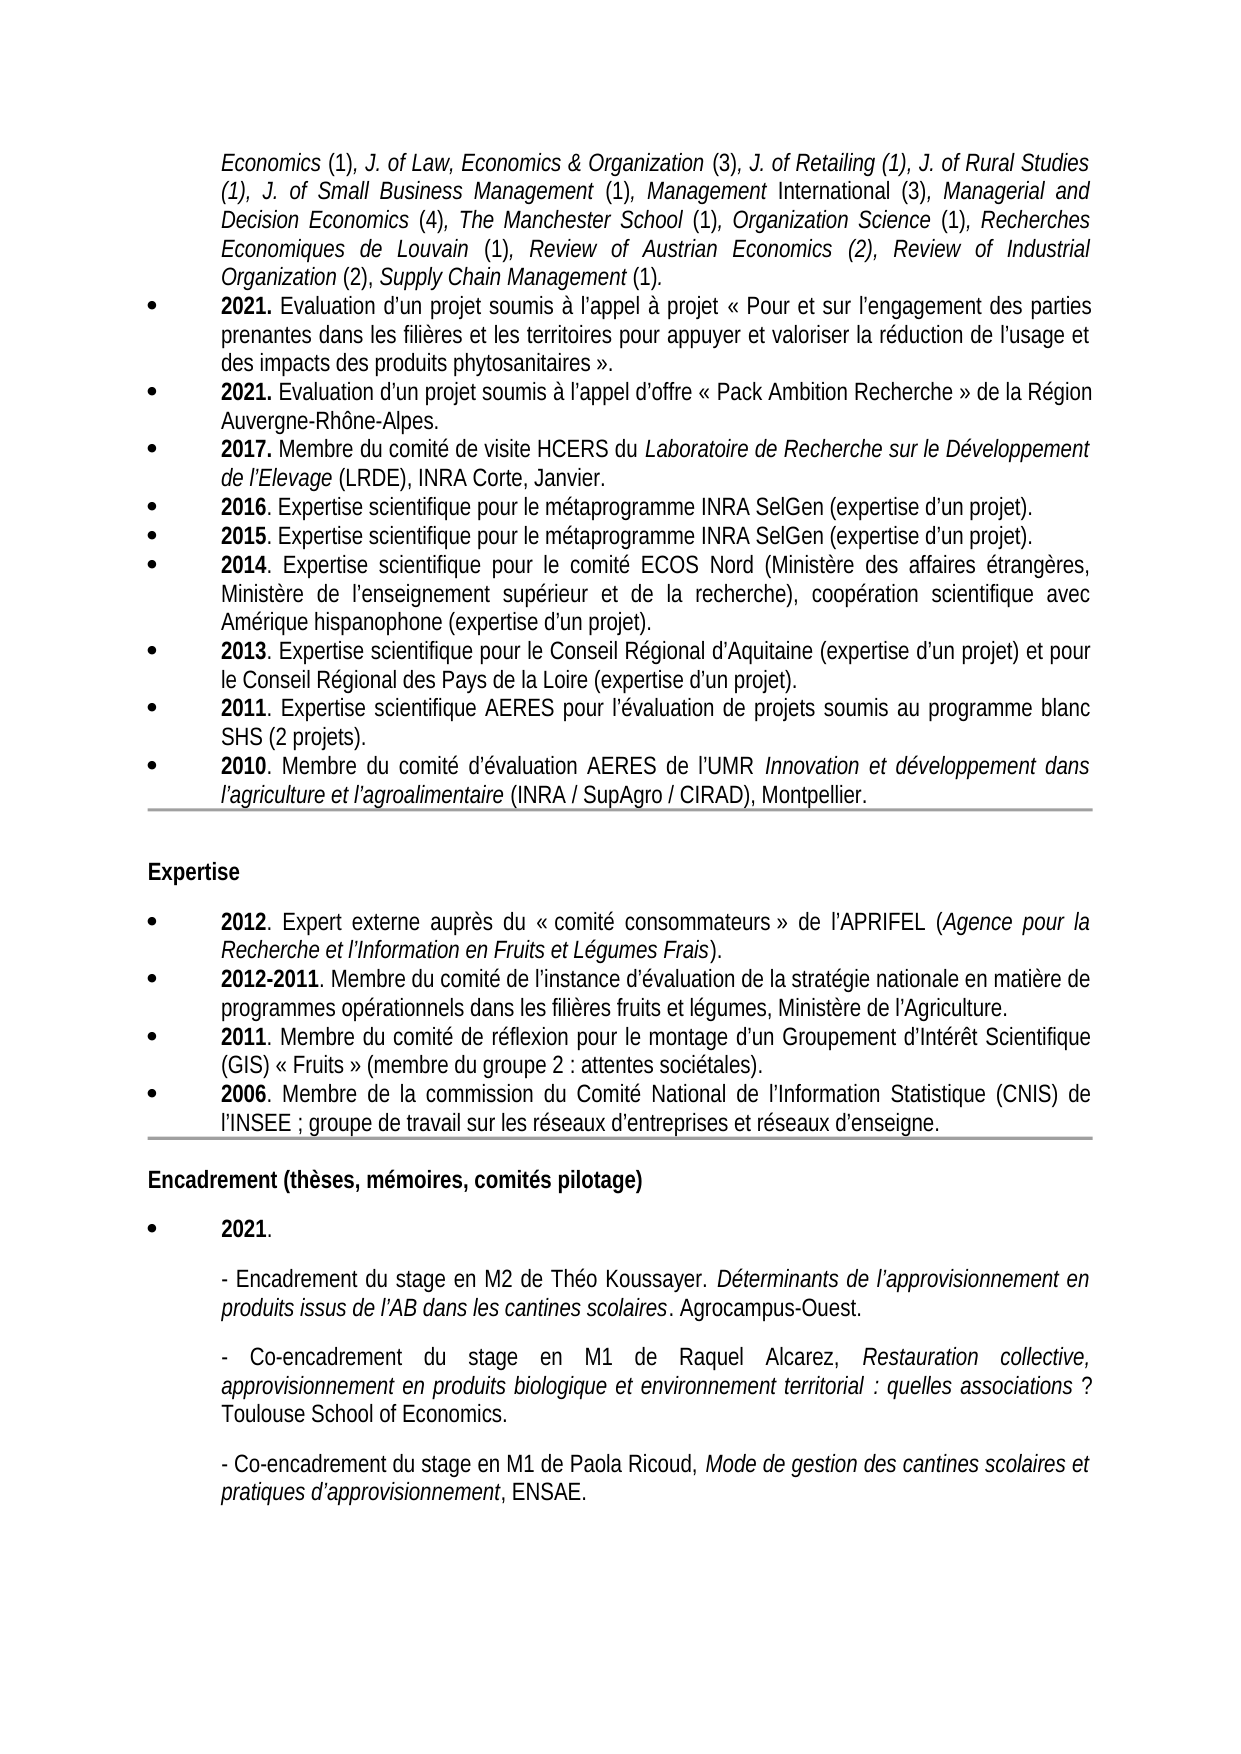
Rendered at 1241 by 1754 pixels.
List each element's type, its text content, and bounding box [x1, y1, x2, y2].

text Encadrement (thèses, mémoires, comités pilotage) [148, 1165, 1093, 1193]
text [148, 148, 1093, 291]
text Expertise [148, 857, 1093, 886]
text 2011. Membre du comité de réflexion pour le montage d’un Groupement d’Intérêt Scientifique (GIS) « Fruits » (membre du groupe 2 : attentes sociétales). [148, 1022, 1093, 1079]
text 2021. Evaluation d’un projet soumis à l’appel d’offre « Pack Ambition Recherche » de la Région Auvergne-Rhône-Alpes. [148, 377, 1093, 434]
text 2012. Expert externe auprès du « comité consommateurs » de l’APRIFEL (Agence pour la Recherche et l’Information en Fruits et Légumes Frais). [148, 907, 1093, 964]
text 2015. Expertise scientifique pour le métaprogramme INRA SelGen (expertise d’un projet). [148, 521, 1093, 550]
text 2021. Evaluation d’un projet soumis à l’appel à projet « Pour et sur l’engagement des parties prenantes dans les filières et les territoires pour appuyer et valoriser la réduction de l’usage et des impacts des produits phytosanitaires ». [148, 291, 1093, 377]
text - Co-encadrement du stage en M1 de Raquel Alcarez, Restauration collective, approvisionnement en produits biologique et environnement territorial : quelles associations ? Toulouse School of Economics. [221, 1342, 1093, 1428]
text 2010. Membre du comité d’évaluation AERES de l’UMR Innovation et développement dans l’agriculture et l’agroalimentaire (INRA / SupAgro / CIRAD), Montpellier. [148, 751, 1093, 808]
text 2014. Expertise scientifique pour le comité ECOS Nord (Ministère des affaires étrangères, Ministère de l’enseignement supérieur et de la recherche), coopération scientifique avec Amérique hispanophone (expertise d’un projet). [148, 550, 1093, 636]
text 2011. Expertise scientifique AERES pour l’évaluation de projets soumis au programme blanc SHS (2 projets). [148, 693, 1093, 751]
text 2013. Expertise scientifique pour le Conseil Régional d’Aquitaine (expertise d’un projet) et pour le Conseil Régional des Pays de la Loire (expertise d’un projet). [148, 636, 1093, 693]
text 2021. [148, 1214, 1093, 1243]
text - Encadrement du stage en M2 de Théo Koussayer. Déterminants de l’approvisionnement en produits issus de l’AB dans les cantines scolaires. Agrocampus-Ouest. [221, 1264, 1093, 1321]
text 2006. Membre de la commission du Comité National de l’Information Statistique (CNIS) de l’INSEE ; groupe de travail sur les réseaux d’entreprises et réseaux d’enseigne. [148, 1079, 1093, 1136]
text 2016. Expertise scientifique pour le métaprogramme INRA SelGen (expertise d’un projet). [148, 492, 1093, 521]
text 2012-2011. Membre du comité de l’instance d’évaluation de la stratégie nationale en matière de programmes opérationnels dans les filières fruits et légumes, Ministère de l’Agriculture. [148, 964, 1093, 1022]
text 2017. Membre du comité de visite HCERS du Laboratoire de Recherche sur le Développement de l’Elevage (LRDE), INRA Corte, Janvier. [148, 434, 1093, 492]
text - Co-encadrement du stage en M1 de Paola Ricoud, Mode de gestion des cantines scolaires et pratiques d’approvisionnement, ENSAE. [221, 1449, 1093, 1506]
